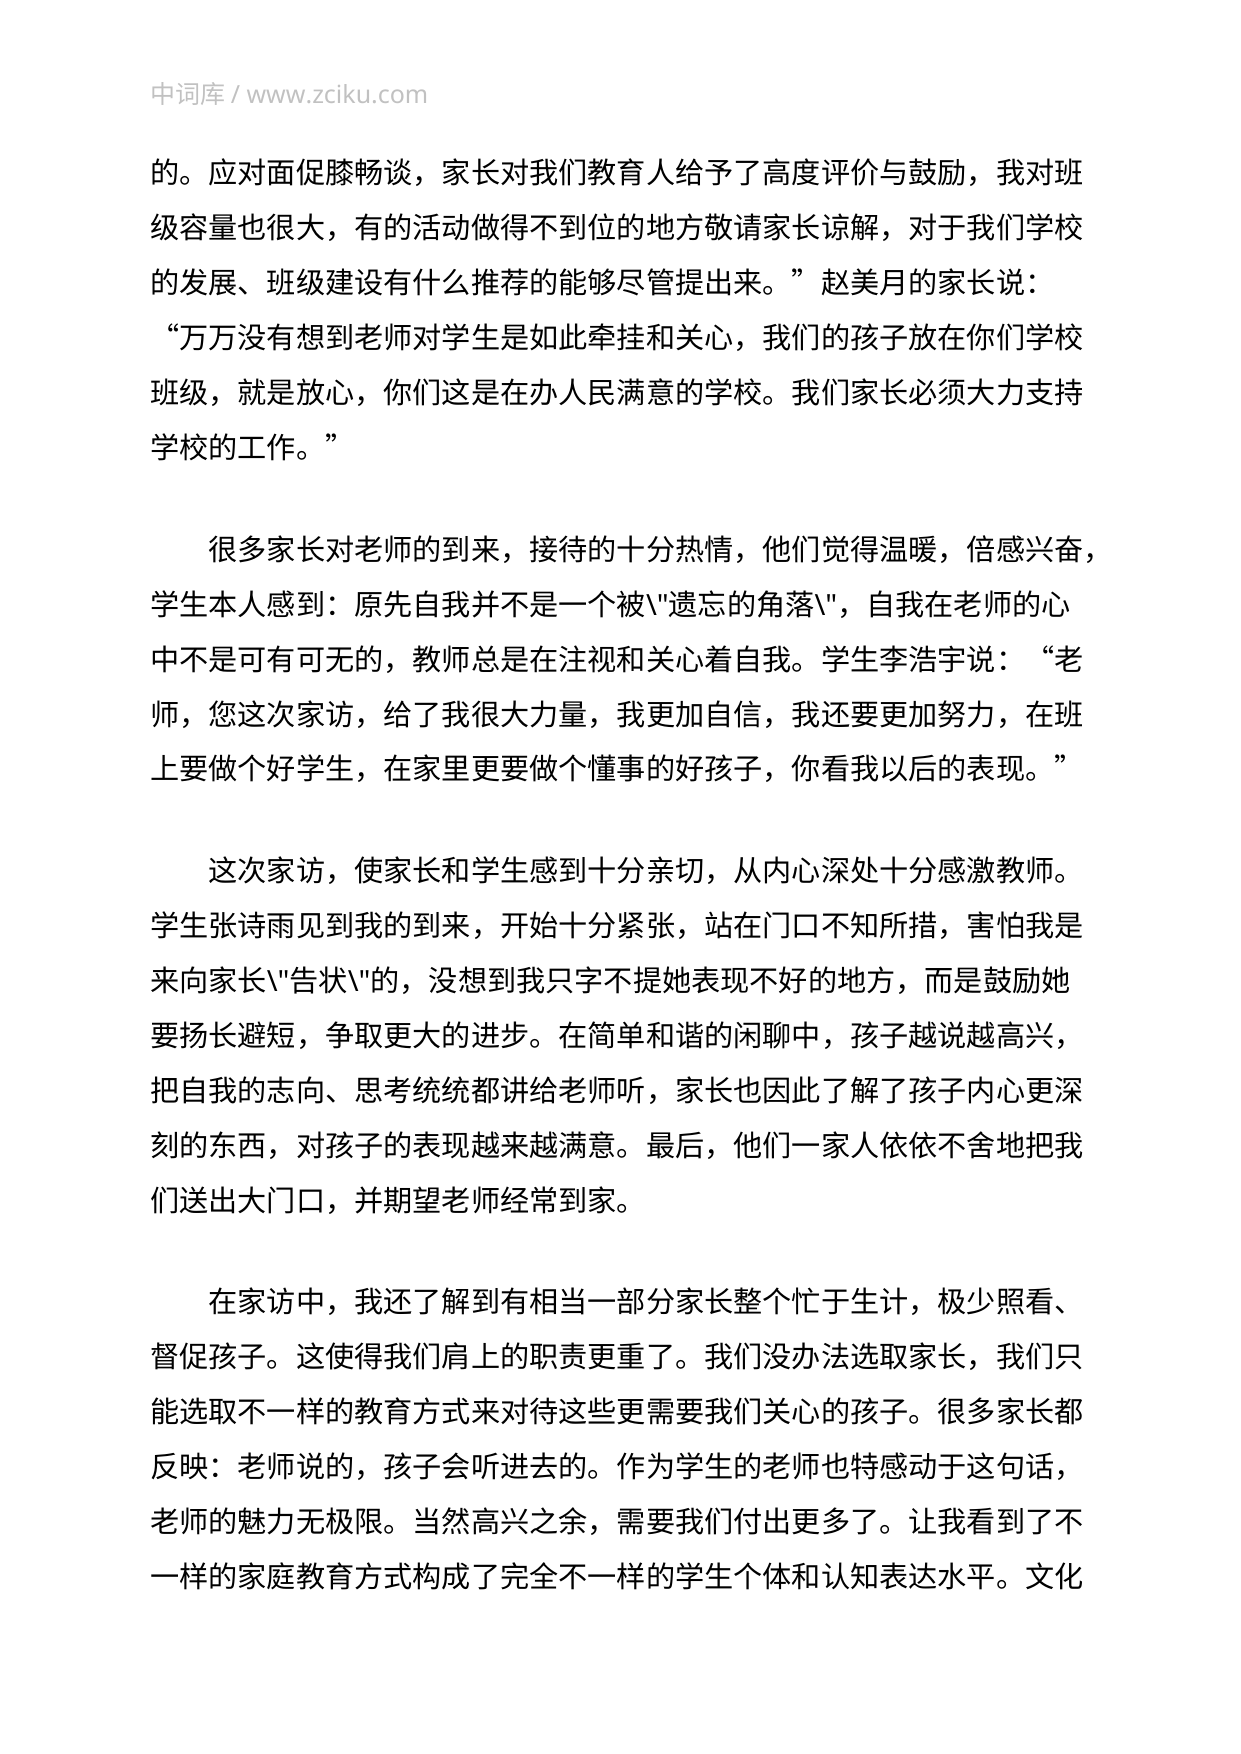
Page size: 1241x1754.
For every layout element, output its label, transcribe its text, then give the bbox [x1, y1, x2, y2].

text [150, 1279, 1090, 1596]
text 这次家访，使家长和学生感到十分亲切，从内心深处十分感激教师。学生张诗雨见到我的到来，开始十分紧张，站在门口不知所措，害怕我是来向家长\"告状\"的，没想到我只字不提她表现不好的地方，而是鼓励她要扬长避短，争取更大的进步。在简单和谐的闲聊中，孩子越说越高兴，把自我的志向、思考统统都讲给老师听，家长也因此了解了孩子内心更深刻的东西，对孩子的表现越来越满意。最后，他们一家人依依不舍地把我们送出大门口，并期望老师经常到家。 [150, 848, 1090, 1219]
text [150, 150, 1090, 467]
text 很多家长对老师的到来，接待的十分热情，他们觉得温暖，倍感兴奋，学生本人感到：原先自我并不是一个被\"遗忘的角落\"，自我在老师的心中不是可有可无的，教师总是在注视和关心着自我。学生李浩宇说：“老师，您这次家访，给了我很大力量，我更加自信，我还要更加努力，在班上要做个好学生，在家里更要做个懂事的好孩子，你看我以后的表现。” [150, 526, 1090, 788]
